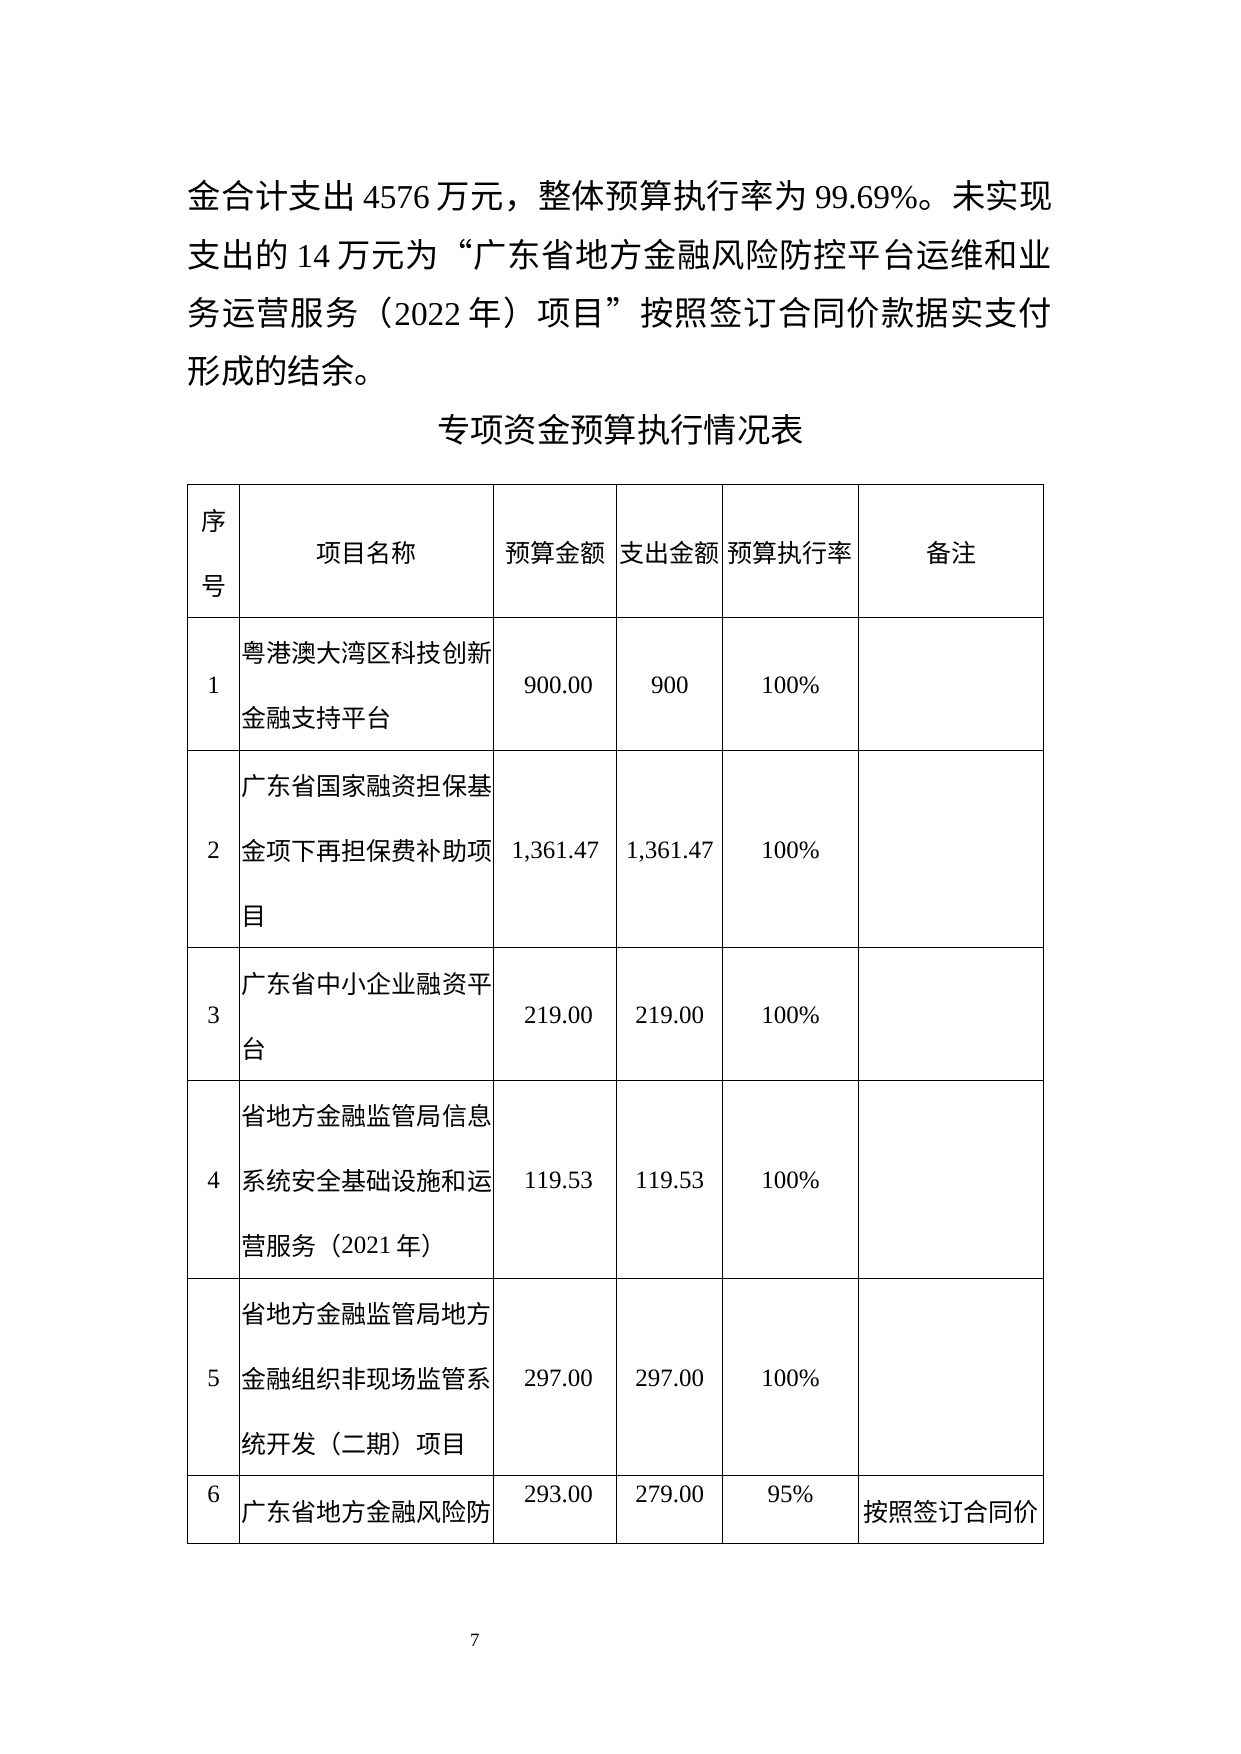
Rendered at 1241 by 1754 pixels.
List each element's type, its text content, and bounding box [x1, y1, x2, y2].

table_cell 广东省地方金融风险防控平台运维和业务运营服务（2022年）项目 [240, 1476, 493, 1543]
table_cell 广东省中小企业融资平台 [240, 948, 493, 1080]
table_cell 293.00 [494, 1476, 616, 1543]
table_header 项目名称 [240, 485, 493, 617]
table_cell 297.00 [494, 1279, 616, 1475]
table_cell 95% [723, 1476, 858, 1543]
table_cell 3 [188, 948, 239, 1080]
table_cell 100% [723, 751, 858, 947]
table_cell [859, 751, 1043, 947]
table_cell 4 [188, 1081, 239, 1277]
table_cell 100% [723, 618, 858, 749]
table_cell 5 [188, 1279, 239, 1475]
text 专项资金预算执行情况表 [187, 395, 1053, 460]
table_cell [859, 948, 1043, 1080]
table_cell [859, 618, 1043, 749]
table_cell 279.00 [617, 1476, 722, 1543]
table_cell 100% [723, 1279, 858, 1475]
table_header 预算金额 [494, 485, 616, 617]
table_cell 900.00 [494, 618, 616, 749]
table_header 序号 [188, 485, 239, 617]
table_cell 粤港澳大湾区科技创新金融支持平台 [240, 618, 493, 749]
table_cell 省地方金融监管局信息系统安全基础设施和运营服务（2021年） [240, 1081, 493, 1277]
table_cell 按照签订合同价款据实支付 [859, 1476, 1043, 1543]
table_header 支出金额 [617, 485, 722, 617]
table_cell 219.00 [617, 948, 722, 1080]
table_cell 6 [188, 1476, 239, 1543]
table_cell 119.53 [494, 1081, 616, 1277]
table_cell 1,361.47 [494, 751, 616, 947]
table_cell 100% [723, 948, 858, 1080]
table_header 预算执行率 [723, 485, 858, 617]
table_cell 广东省国家融资担保基金项下再担保费补助项目 [240, 751, 493, 947]
table_cell 119.53 [617, 1081, 722, 1277]
table_header 备注 [859, 485, 1043, 617]
table_cell 219.00 [494, 948, 616, 1080]
table_cell [859, 1081, 1043, 1277]
table_cell 100% [723, 1081, 858, 1277]
table_cell [859, 1279, 1043, 1475]
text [187, 162, 1053, 395]
table_cell 1 [188, 618, 239, 749]
table_cell 1,361.47 [617, 751, 722, 947]
table_cell 省地方金融监管局地方金融组织非现场监管系统开发（二期）项目 [240, 1279, 493, 1475]
table_cell 900 [617, 618, 722, 749]
table_cell 297.00 [617, 1279, 722, 1475]
table_cell 2 [188, 751, 239, 947]
